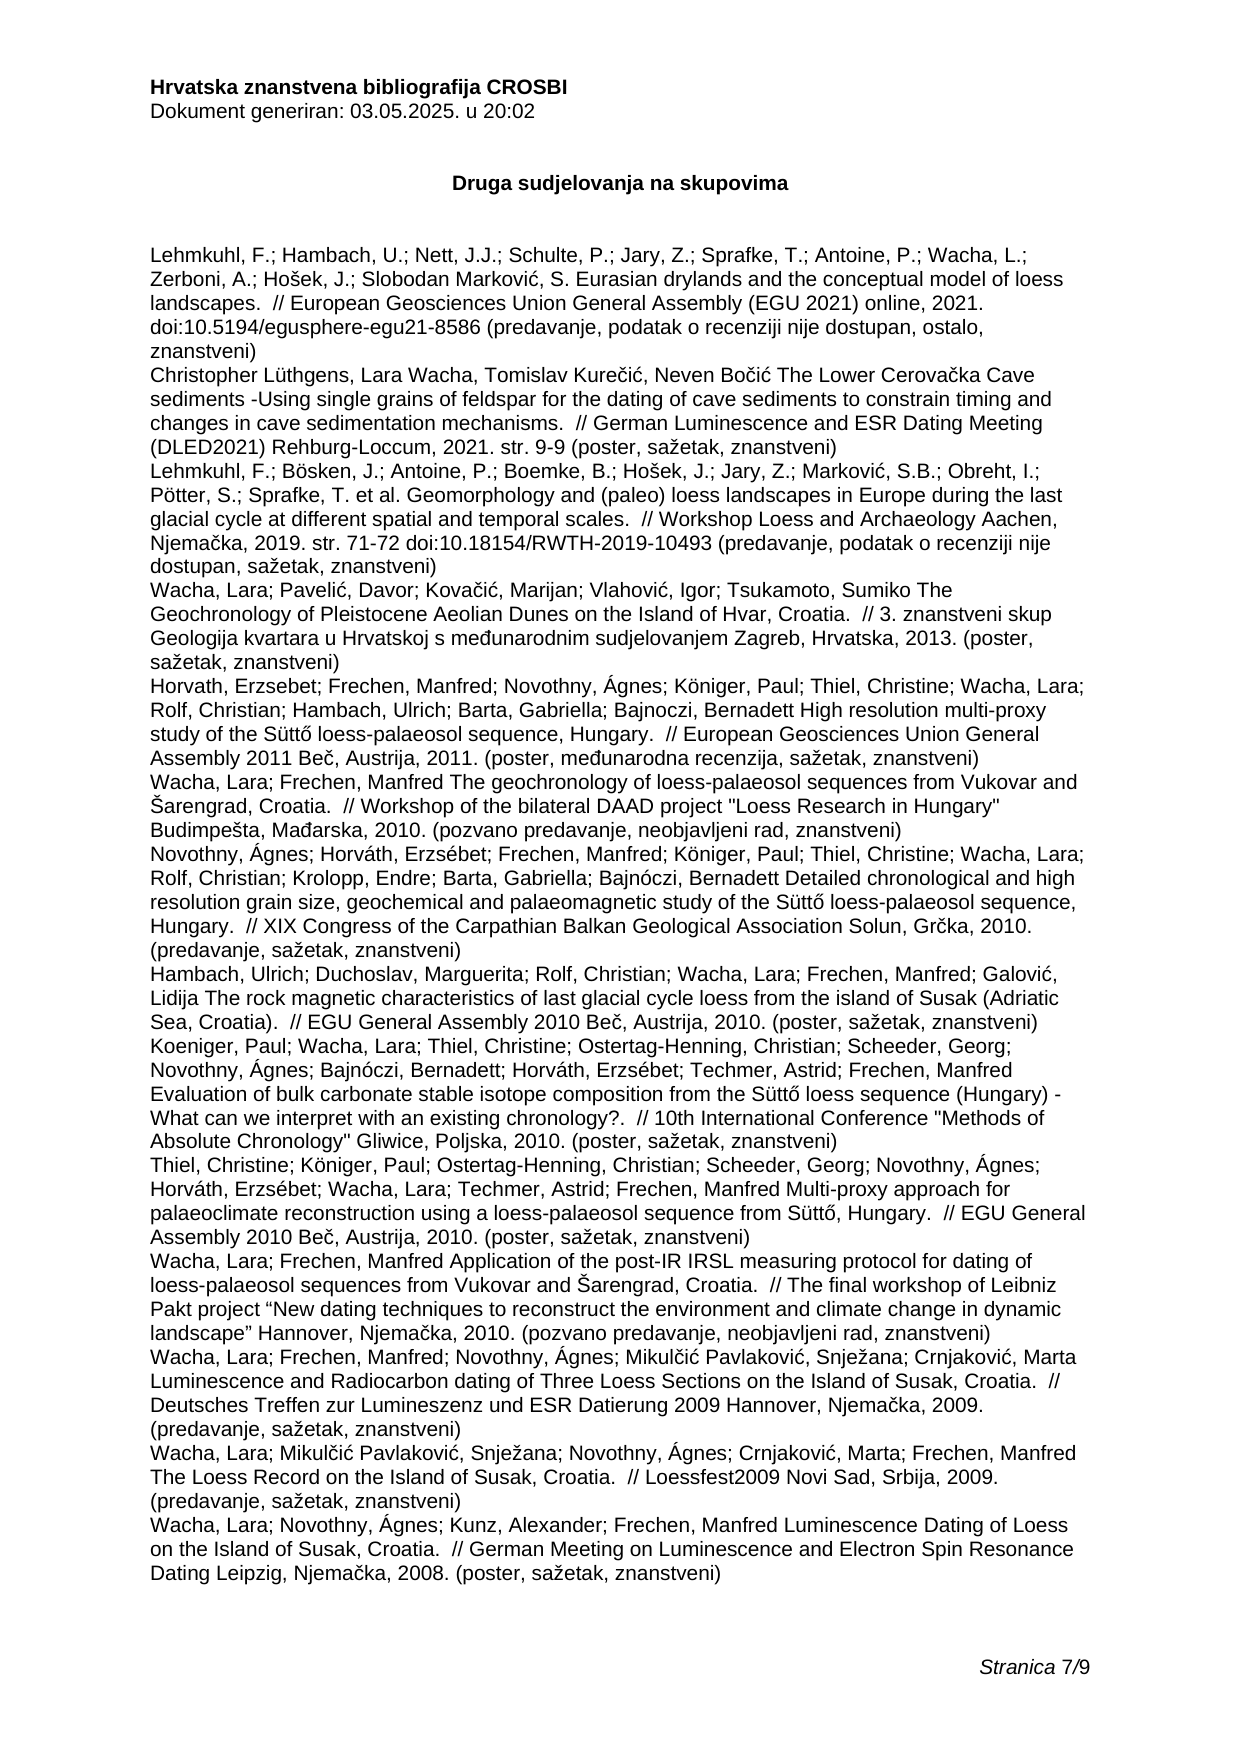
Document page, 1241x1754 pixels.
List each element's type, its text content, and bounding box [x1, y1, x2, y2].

text Wacha, Lara; Frechen, Manfred; Novothny, Ágnes; Mikulčić Pavlaković, Snježana; Crnjaković, Marta [150, 1345, 1090, 1441]
text Lehmkuhl, F.; Hambach, U.; Nett, J.J.; Schulte, P.; Jary, Z.; Sprafke, T.; Antoine, P.; Wacha, L.; Zerboni, A.; Hošek, J.; Slobodan Marković, S. [150, 243, 1090, 363]
text Wacha, Lara; Frechen, Manfred [150, 1249, 1090, 1345]
subtitle Druga sudjelovanja na skupovima [150, 171, 1090, 195]
text Christopher Lüthgens, Lara Wacha, Tomislav Kurečić, Neven Bočić [150, 363, 1090, 458]
text Wacha, Lara; Pavelić, Davor; Kovačić, Marijan; Vlahović, Igor; Tsukamoto, Sumiko [150, 578, 1090, 674]
text Koeniger, Paul; Wacha, Lara; Thiel, Christine; Ostertag-Henning, Christian; Scheeder, Georg; Novothny, Ágnes; Bajnóczi, Bernadett; Horváth, Erzsébet; Techmer, Astrid; Frechen, Manfred [150, 1033, 1090, 1153]
text Wacha, Lara; Mikulčić Pavlaković, Snježana; Novothny, Ágnes; Crnjaković, Marta; Frechen, Manfred [150, 1441, 1090, 1513]
text Thiel, Christine; Königer, Paul; Ostertag-Henning, Christian; Scheeder, Georg; Novothny, Ágnes; Horváth, Erzsébet; Wacha, Lara; Techmer, Astrid; Frechen, Manfred [150, 1153, 1090, 1249]
text Wacha, Lara; Novothny, Ágnes; Kunz, Alexander; Frechen, Manfred [150, 1513, 1090, 1584]
text Lehmkuhl, F.; Bösken, J.; Antoine, P.; Boemke, B.; Hošek, J.; Jary, Z.; Marković, S.B.; Obreht, I.; Pötter, S.; Sprafke, T. et al. [150, 458, 1090, 578]
text Wacha, Lara; Frechen, Manfred [150, 770, 1090, 842]
text Hambach, Ulrich; Duchoslav, Marguerita; Rolf, Christian; Wacha, Lara; Frechen, Manfred; Galović, Lidija [150, 962, 1090, 1033]
text Horvath, Erzsebet; Frechen, Manfred; Novothny, Ágnes; Königer, Paul; Thiel, Christine; Wacha, Lara; Rolf, Christian; Hambach, Ulrich; Barta, Gabriella; Bajnoczi, Bernadett [150, 674, 1090, 770]
text Novothny, Ágnes; Horváth, Erzsébet; Frechen, Manfred; Königer, Paul; Thiel, Christine; Wacha, Lara; Rolf, Christian; Krolopp, Endre; Barta, Gabriella; Bajnóczi, Bernadett [150, 842, 1090, 962]
